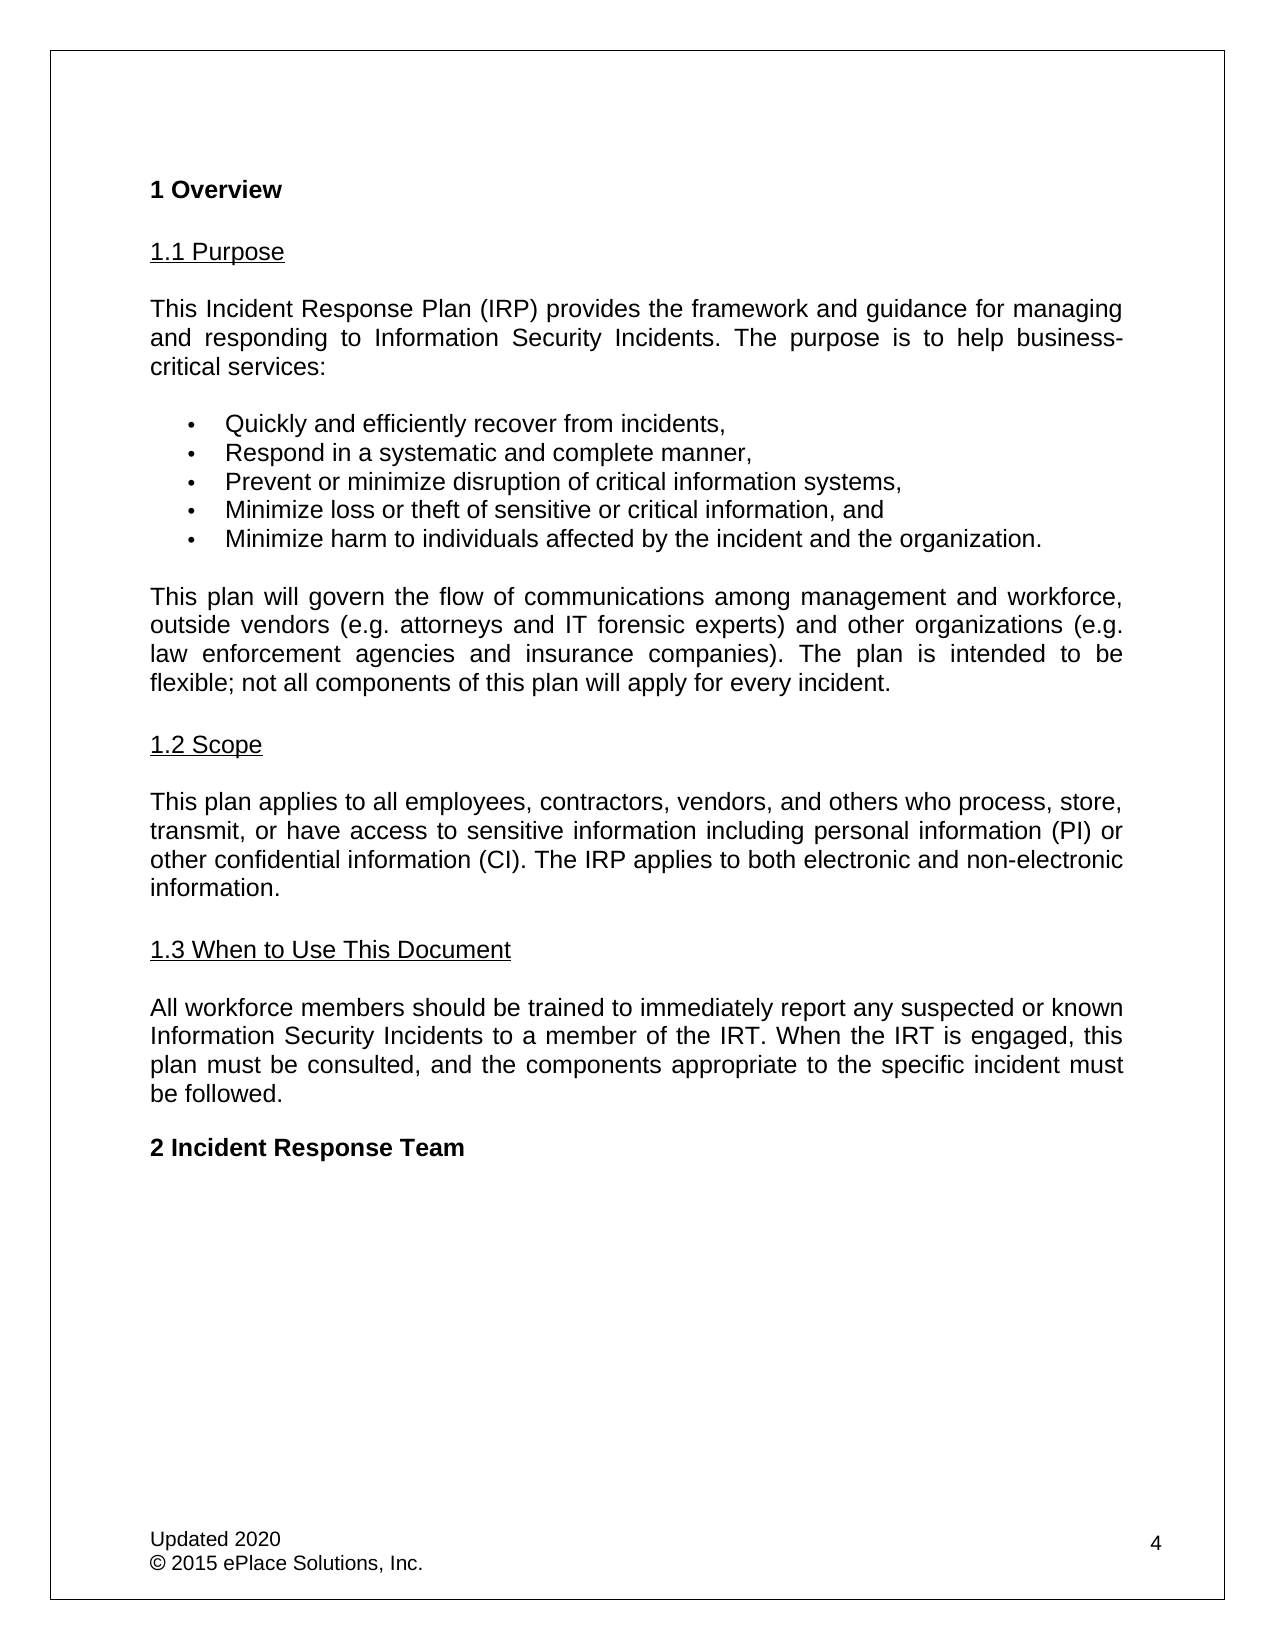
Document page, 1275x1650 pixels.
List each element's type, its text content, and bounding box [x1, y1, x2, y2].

list Respond in a systematic and complete manner, [187, 438, 1125, 467]
subtitle 1.3 When to Use This Document [150, 935, 1125, 964]
list Minimize harm to individuals affected by the incident and the organization. [187, 524, 1125, 553]
list Prevent or minimize disruption of critical information systems, [187, 467, 1125, 495]
list Quickly and efficiently recover from incidents, [187, 409, 1125, 438]
text All workforce members should be trained to immediately report any suspected or known Information Security Incidents to a member of the IRT. When the IRT is engaged, this plan must be consulted, and the components appropriate to the specific incident must be followed. [150, 992, 1125, 1107]
subtitle 1.1 Purpose [150, 237, 1125, 265]
subtitle 1.2 Scope [150, 729, 1125, 758]
subtitle 1 Overview [150, 175, 1125, 204]
list Minimize loss or theft of sensitive or critical information, and [187, 495, 1125, 524]
text This Incident Response Plan (IRP) provides the framework and guidance for managing and responding to Information Security Incidents. The purpose is to help business-critical services: [150, 294, 1125, 380]
subtitle 2 Incident Response Team [150, 1132, 1125, 1161]
text This plan applies to all employees, contractors, vendors, and others who process, store, transmit, or have access to sensitive information including personal information (PI) or other confidential information (CI). The IRP applies to both electronic and non-electronic information. [150, 787, 1125, 902]
text This plan will govern the flow of communications among management and workforce, outside vendors (e.g. attorneys and IT forensic experts) and other organizations (e.g. law enforcement agencies and insurance companies). The plan is intended to be flexible; not all components of this plan will apply for every incident. [150, 582, 1125, 697]
